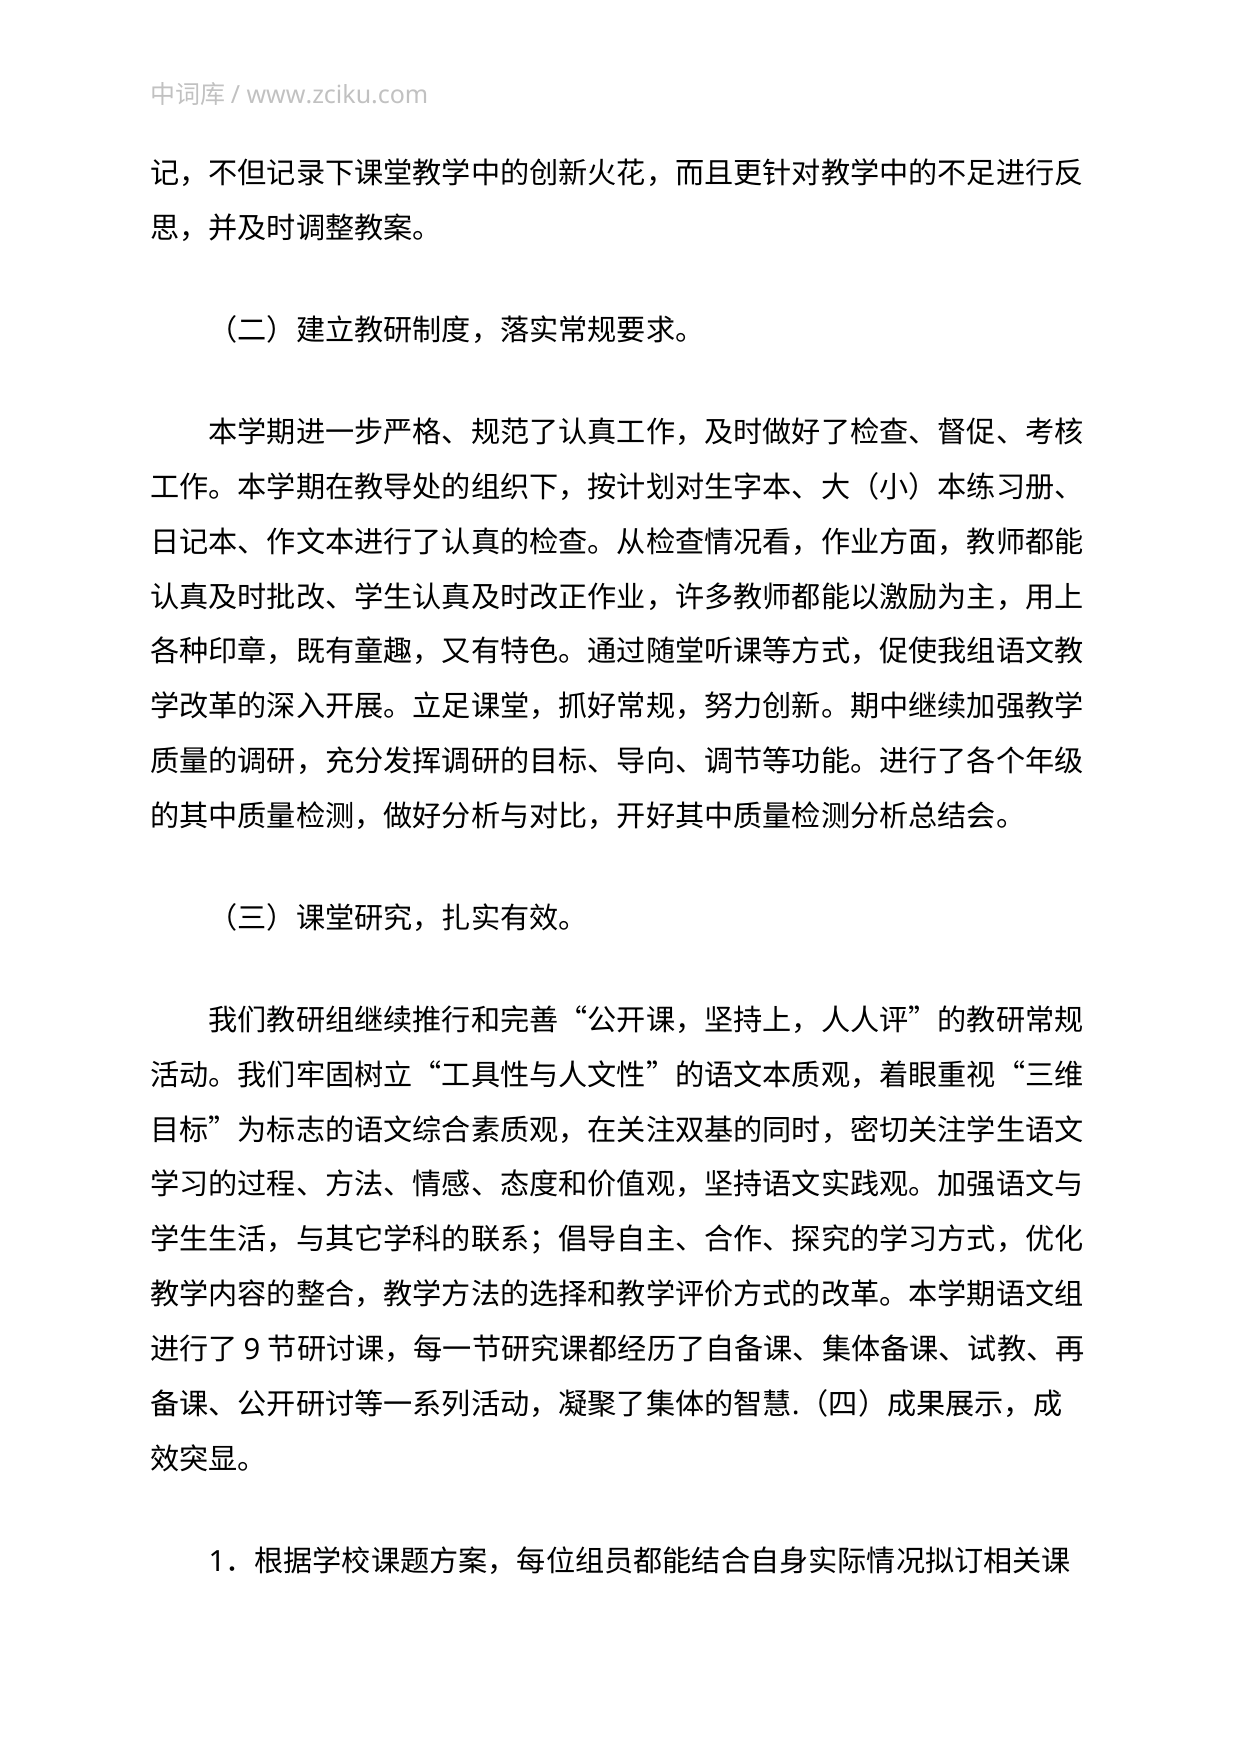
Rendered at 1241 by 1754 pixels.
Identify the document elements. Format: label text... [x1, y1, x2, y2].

text 我们教研组继续推行和完善“公开课，坚持上，人人评”的教研常规活动。我们牢固树立“工具性与人文性”的语文本质观，着眼重视“三维目标”为标志的语文综合素质观，在关注双基的同时，密切关注学生语文学习的过程、方法、情感、态度和价值观，坚持语文实践观。加强语文与学生生活，与其它学科的联系；倡导自主、合作、探究的学习方式，优化教学内容的整合，教学方法的选择和教学评价方式的改革。本学期语文组进行了9 节研讨课，每一节研究课都经历了自备课、集体备课、试教、再备课、公开研讨等一系列活动，凝聚了集体的智慧.（四）成果展示，成效突显。 [150, 996, 1090, 1478]
text （二）建立教研制度，落实常规要求。 [150, 307, 1090, 349]
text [150, 150, 1090, 247]
text （三）课堂研究，扎实有效。 [150, 894, 1090, 937]
text 本学期进一步严格、规范了认真工作，及时做好了检查、督促、考核工作。本学期在教导处的组织下，按计划对生字本、大（小）本练习册、日记本、作文本进行了认真的检查。从检查情况看，作业方面，教师都能认真及时批改、学生认真及时改正作业，许多教师都能以激励为主，用上各种印章，既有童趣，又有特色。通过随堂听课等方式，促使我组语文教学改革的深入开展。立足课堂，抓好常规，努力创新。期中继续加强教学质量的调研，充分发挥调研的目标、导向、调节等功能。进行了各个年级的其中质量检测，做好分析与对比，开好其中质量检测分析总结会。 [150, 408, 1090, 835]
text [150, 1537, 1090, 1580]
